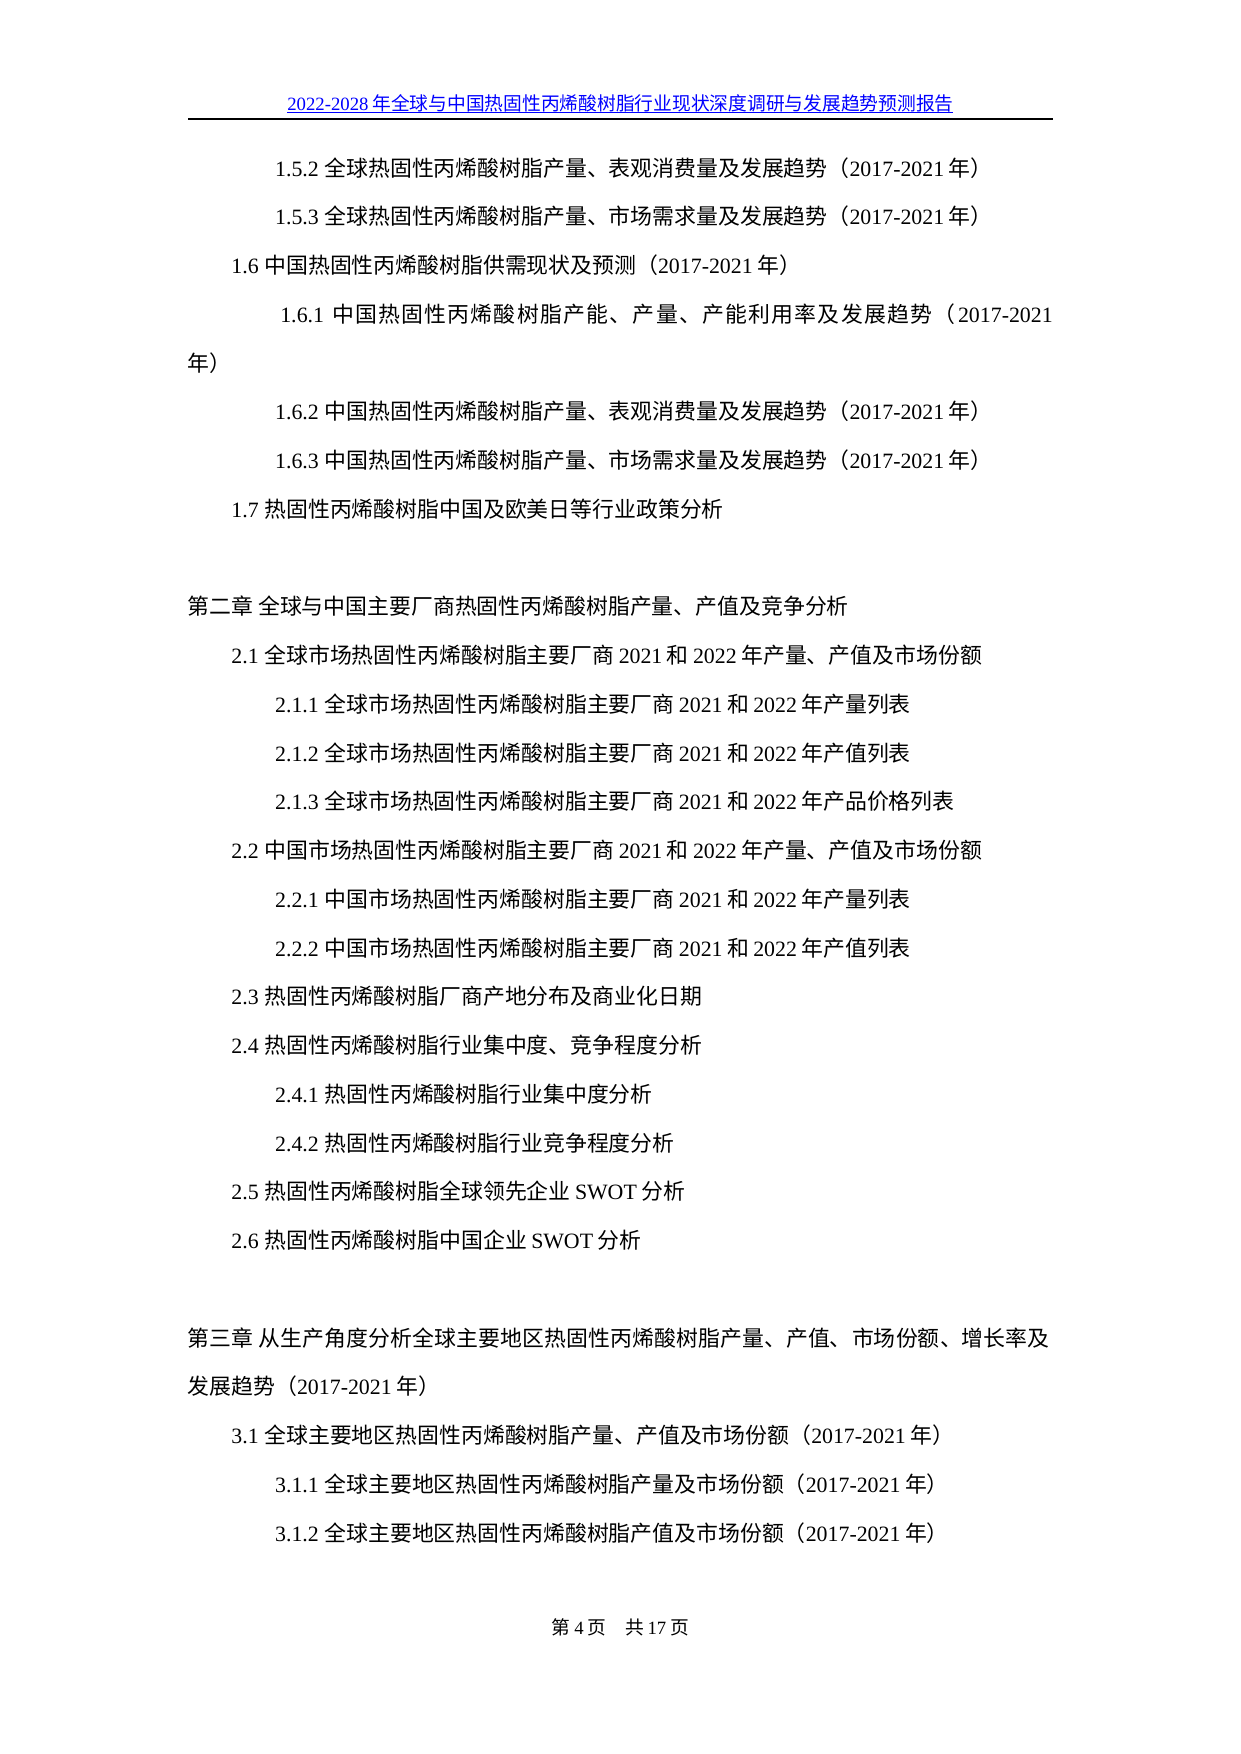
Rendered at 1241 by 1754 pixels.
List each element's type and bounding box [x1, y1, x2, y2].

text [187, 150, 1053, 1548]
